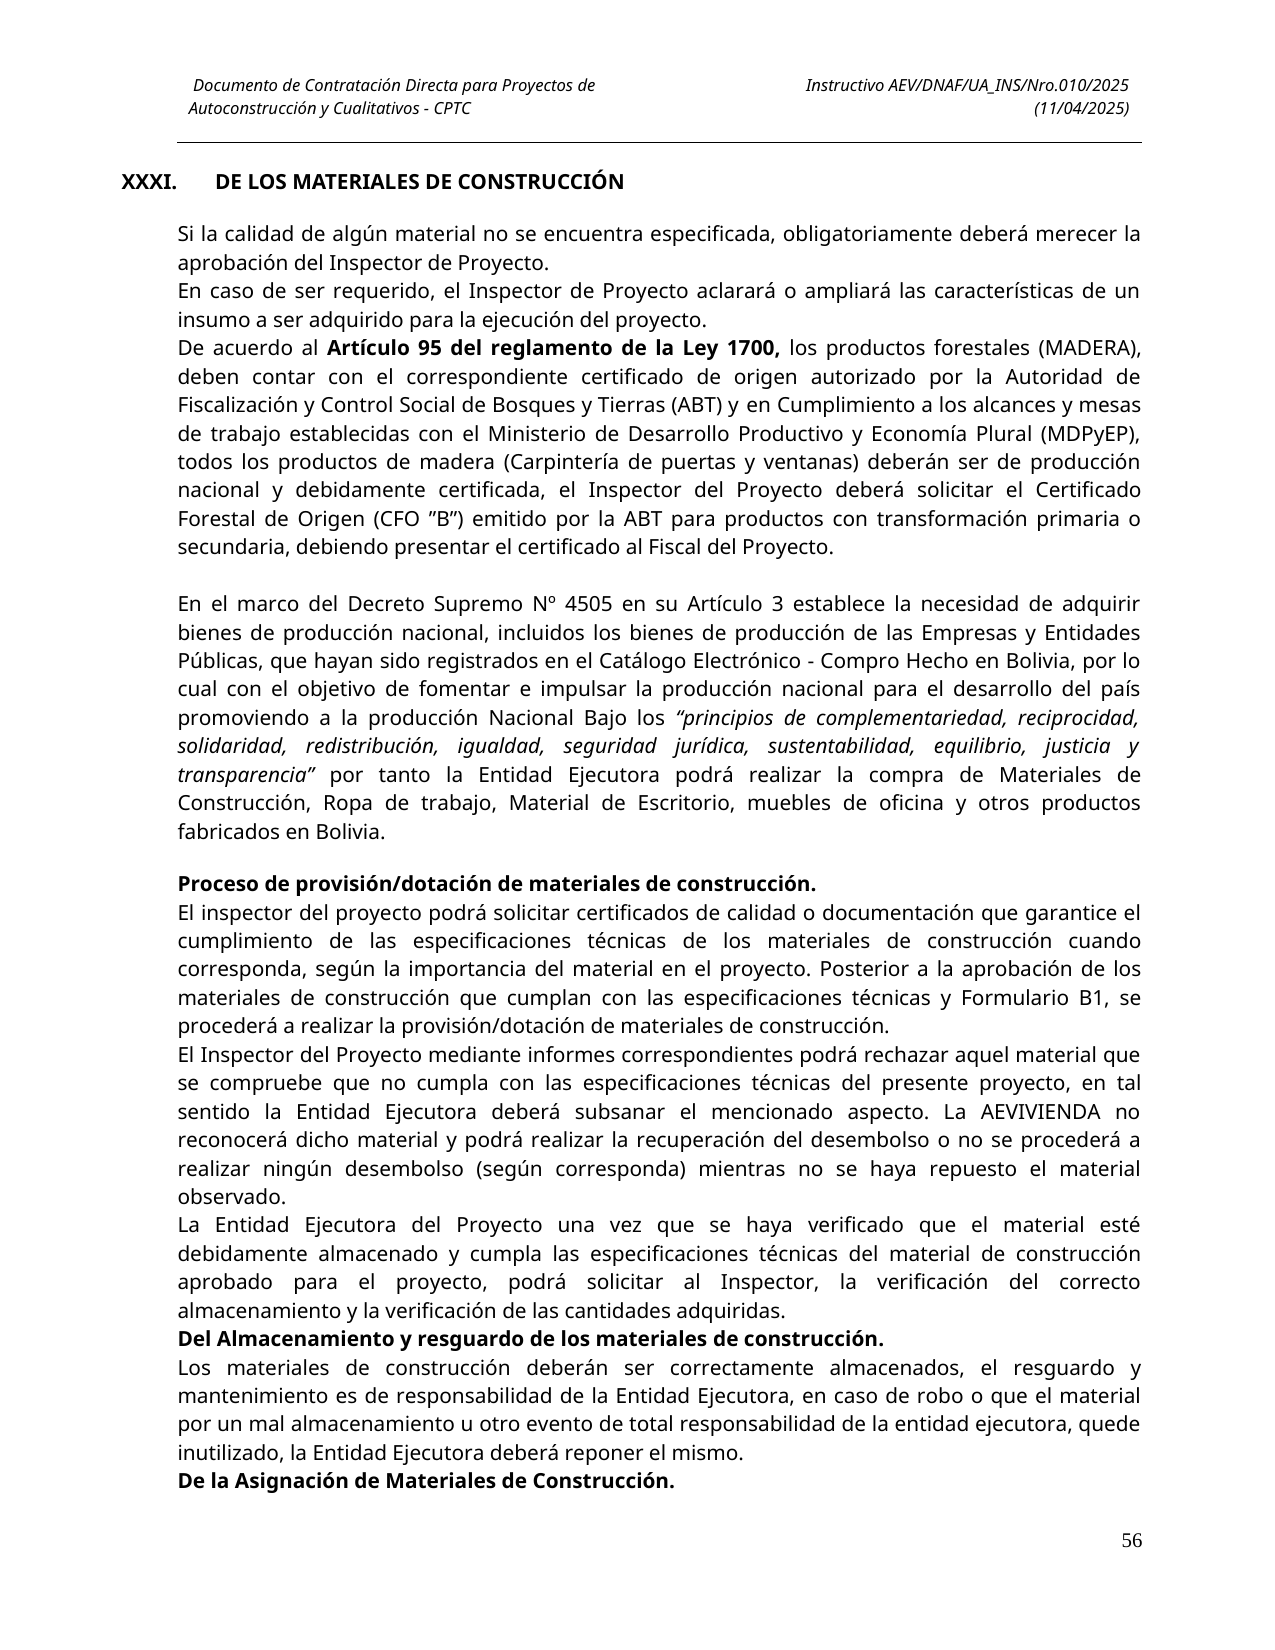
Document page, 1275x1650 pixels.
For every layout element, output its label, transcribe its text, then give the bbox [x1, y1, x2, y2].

text Los materiales de construcción deberán ser correctamente almacenados, el resguardo y mantenimiento es de responsabilidad de la Entidad Ejecutora, en caso de robo o que el material por un mal almacenamiento u otro evento de total responsabilidad de la entidad ejecutora, quede inutilizado, la Entidad Ejecutora deberá reponer el mismo. [177, 1353, 1142, 1466]
text De la Asignación de Materiales de Construcción. [177, 1466, 1142, 1495]
text En caso de ser requerido, el Inspector de Proyecto aclarará o ampliará las características de un insumo a ser adquirido para la ejecución del proyecto. [177, 276, 1142, 333]
text Proceso de provisión/dotación de materiales de construcción. [177, 869, 1142, 898]
text El inspector del proyecto podrá solicitar certificados de calidad o documentación que garantice el cumplimiento de las especificaciones técnicas de los materiales de construcción cuando corresponda, según la importancia del material en el proyecto. Posterior a la aprobación de los materiales de construcción que cumplan con las especificaciones técnicas y Formulario B1, se procederá a realizar la provisión/dotación de materiales de construcción. [177, 898, 1142, 1040]
text El Inspector del Proyecto mediante informes correspondientes podrá rechazar aquel material que se compruebe que no cumpla con las especificaciones técnicas del presente proyecto, en tal sentido la Entidad Ejecutora deberá subsanar el mencionado aspecto. La AEVIVIENDA no reconocerá dicho material y podrá realizar la recuperación del desembolso o no se procederá a realizar ningún desembolso (según corresponda) mientras no se haya repuesto el material observado. [177, 1040, 1142, 1211]
text La Entidad Ejecutora del Proyecto una vez que se haya verificado que el material esté debidamente almacenado y cumpla las especificaciones técnicas del material de construcción aprobado para el proyecto, podrá solicitar al Inspector, la verificación del correcto almacenamiento y la verificación de las cantidades adquiridas. [177, 1211, 1142, 1324]
list DE LOS MATERIALES DE CONSTRUCCIÓN [177, 167, 1142, 196]
text De acuerdo al Artículo 95 del reglamento de la Ley 1700, los productos forestales (MADERA), deben contar con el correspondiente certificado de origen autorizado por la Autoridad de Fiscalización y Control Social de Bosques y Tierras (ABT) y en Cumplimiento a los alcances y mesas de trabajo establecidas con el Ministerio de Desarrollo Productivo y Economía Plural (MDPyEP), todos los productos de madera (Carpintería de puertas y ventanas) deberán ser de producción nacional y debidamente certificada, el Inspector del Proyecto deberá solicitar el Certificado Forestal de Origen (CFO ”B”) emitido por la ABT para productos con transformación primaria o secundaria, debiendo presentar el certificado al Fiscal del Proyecto. [177, 333, 1142, 561]
text Del Almacenamiento y resguardo de los materiales de construcción. [177, 1324, 1142, 1353]
text En el marco del Decreto Supremo Nº 4505 en su Artículo 3 establece la necesidad de adquirir bienes de producción nacional, incluidos los bienes de producción de las Empresas y Entidades Públicas, que hayan sido registrados en el Catálogo Electrónico - Compro Hecho en Bolivia, por lo cual con el objetivo de fomentar e impulsar la producción nacional para el desarrollo del país promoviendo a la producción Nacional Bajo los “principios de complementariedad, reciprocidad, solidaridad, redistribución, igualdad, seguridad jurídica, sustentabilidad, equilibrio, justicia y transparencia” por tanto la Entidad Ejecutora podrá realizar la compra de Materiales de Construcción, Ropa de trabajo, Material de Escritorio, muebles de oficina y otros productos fabricados en Bolivia. [177, 589, 1142, 845]
text Si la calidad de algún material no se encuentra especificada, obligatoriamente deberá merecer la aprobación del Inspector de Proyecto. [177, 219, 1142, 276]
